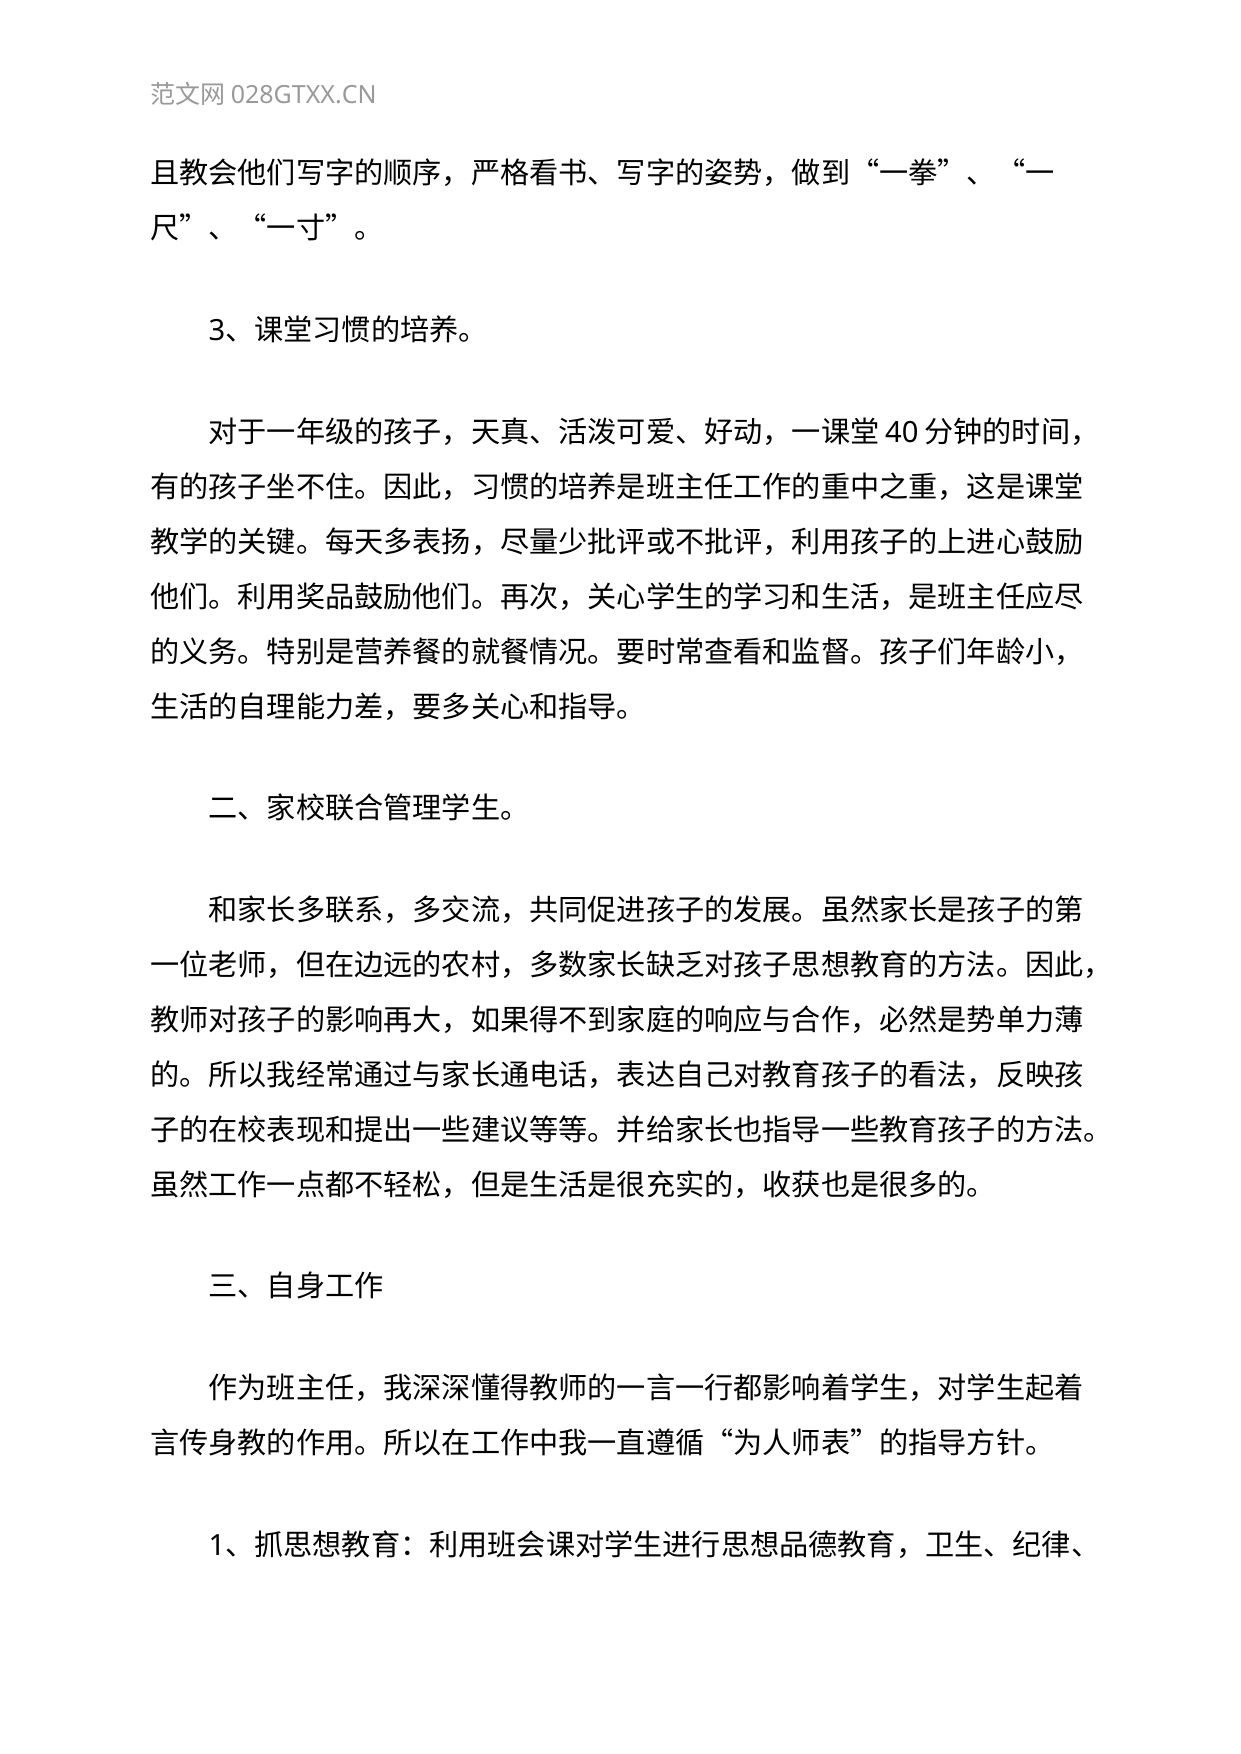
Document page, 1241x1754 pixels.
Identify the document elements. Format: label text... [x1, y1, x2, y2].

text 和家长多联系，多交流，共同促进孩子的发展。虽然家长是孩子的第一位老师，但在边远的农村，多数家长缺乏对孩子思想教育的方法。因此，教师对孩子的影响再大，如果得不到家庭的响应与合作，必然是势单力薄的。所以我经常通过与家长通电话，表达自己对教育孩子的看法，反映孩子的在校表现和提出一些建议等等。并给家长也指导一些教育孩子的方法。虽然工作一点都不轻松，但是生活是很充实的，收获也是很多的。 [150, 887, 1090, 1203]
text 作为班主任，我深深懂得教师的一言一行都影响着学生，对学生起着言传身教的作用。所以在工作中我一直遵循“为人师表”的指导方针。 [150, 1365, 1090, 1462]
text 对于一年级的孩子，天真、活泼可爱、好动，一课堂40分钟的时间，有的孩子坐不住。因此，习惯的培养是班主任工作的重中之重，这是课堂教学的关键。每天多表扬，尽量少批评或不批评，利用孩子的上进心鼓励他们。利用奖品鼓励他们。再次，关心学生的学习和生活，是班主任应尽的义务。特别是营养餐的就餐情况。要时常查看和监督。孩子们年龄小，生活的自理能力差，要多关心和指导。 [150, 409, 1090, 726]
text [150, 150, 1090, 247]
text 三、自身工作 [150, 1263, 1090, 1305]
text 3、课堂习惯的培养。 [150, 307, 1090, 349]
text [150, 1521, 1090, 1564]
text 二、家校联合管理学生。 [150, 785, 1090, 827]
